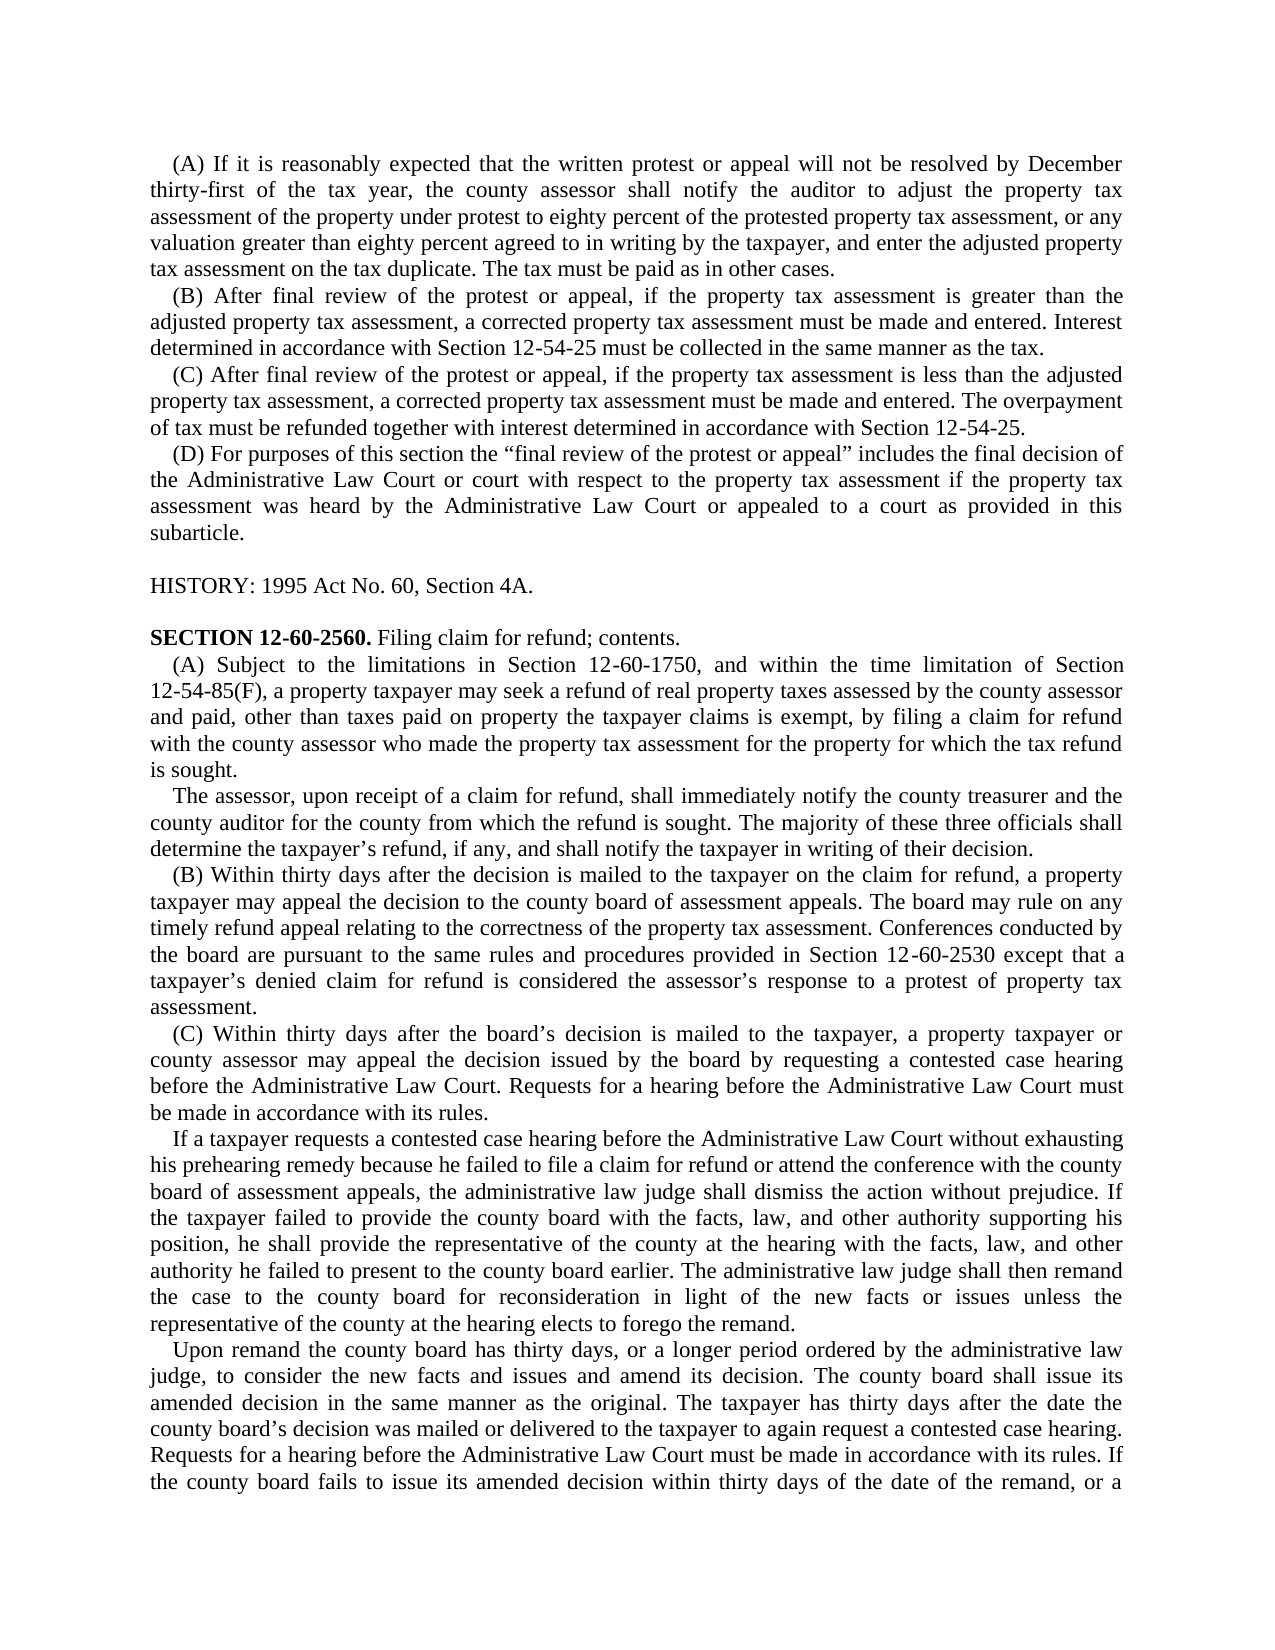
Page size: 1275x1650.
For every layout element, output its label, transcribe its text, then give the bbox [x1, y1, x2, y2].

text (C) Within thirty days after the board’s decision is mailed to the taxpayer, a property taxpayer or county assessor may appeal the decision issued by the board by requesting a contested case hearing before the Administrative Law Court. Requests for a hearing before the Administrative Law Court must be made in accordance with its rules. [150, 1020, 1125, 1125]
text (A) If it is reasonably expected that the written protest or appeal will not be resolved by December thirty-first of the tax year, the county assessor shall notify the auditor to adjust the property tax assessment of the property under protest to eighty percent of the protested property tax assessment, or any valuation greater than eighty percent agreed to in writing by the taxpayer, and enter the adjusted property tax assessment on the tax duplicate. The tax must be paid as in other cases. [150, 150, 1125, 282]
text (B) After final review of the protest or appeal, if the property tax assessment is greater than the adjusted property tax assessment, a corrected property tax assessment must be made and entered. Interest determined in accordance with Section 12-54-25 must be collected in the same manner as the tax. [150, 282, 1125, 361]
text (B) Within thirty days after the decision is mailed to the taxpayer on the claim for refund, a property taxpayer may appeal the decision to the county board of assessment appeals. The board may rule on any timely refund appeal relating to the correctness of the property tax assessment. Conferences conducted by the board are pursuant to the same rules and procedures provided in Section 12-60-2530 except that a taxpayer’s denied claim for refund is considered the assessor’s response to a protest of property tax assessment. [150, 862, 1125, 1020]
text (A) Subject to the limitations in Section 12-60-1750, and within the time limitation of Section 12-54-85(F), a property taxpayer may seek a refund of real property taxes assessed by the county assessor and paid, other than taxes paid on property the taxpayer claims is exempt, by filing a claim for refund with the county assessor who made the property tax assessment for the property for which the tax refund is sought. [150, 651, 1125, 782]
text If a taxpayer requests a contested case hearing before the Administrative Law Court without exhausting his prehearing remedy because he failed to file a claim for refund or attend the conference with the county board of assessment appeals, the administrative law judge shall dismiss the action without prejudice. If the taxpayer failed to provide the county board with the facts, law, and other authority supporting his position, he shall provide the representative of the county at the hearing with the facts, law, and other authority he failed to present to the county board earlier. The administrative law judge shall then remand the case to the county board for reconsideration in light of the new facts or issues unless the representative of the county at the hearing elects to forego the remand. [150, 1125, 1125, 1336]
text SECTION 12-60-2560. Filing claim for refund; contents. [150, 624, 1125, 651]
text (C) After final review of the protest or appeal, if the property tax assessment is less than the adjusted property tax assessment, a corrected property tax assessment must be made and entered. The overpayment of tax must be refunded together with interest determined in accordance with Section 12-54-25. [150, 361, 1125, 440]
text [150, 1336, 1125, 1494]
text (D) For purposes of this section the “final review of the protest or appeal” includes the final decision of the Administrative Law Court or court with respect to the property tax assessment if the property tax assessment was heard by the Administrative Law Court or appealed to a court as provided in this subarticle. [150, 440, 1125, 545]
text The assessor, upon receipt of a claim for refund, shall immediately notify the county treasurer and the county auditor for the county from which the refund is sought. The majority of these three officials shall determine the taxpayer’s refund, if any, and shall notify the taxpayer in writing of their decision. [150, 782, 1125, 862]
text HISTORY: 1995 Act No. 60, Section 4A. [150, 572, 1125, 598]
